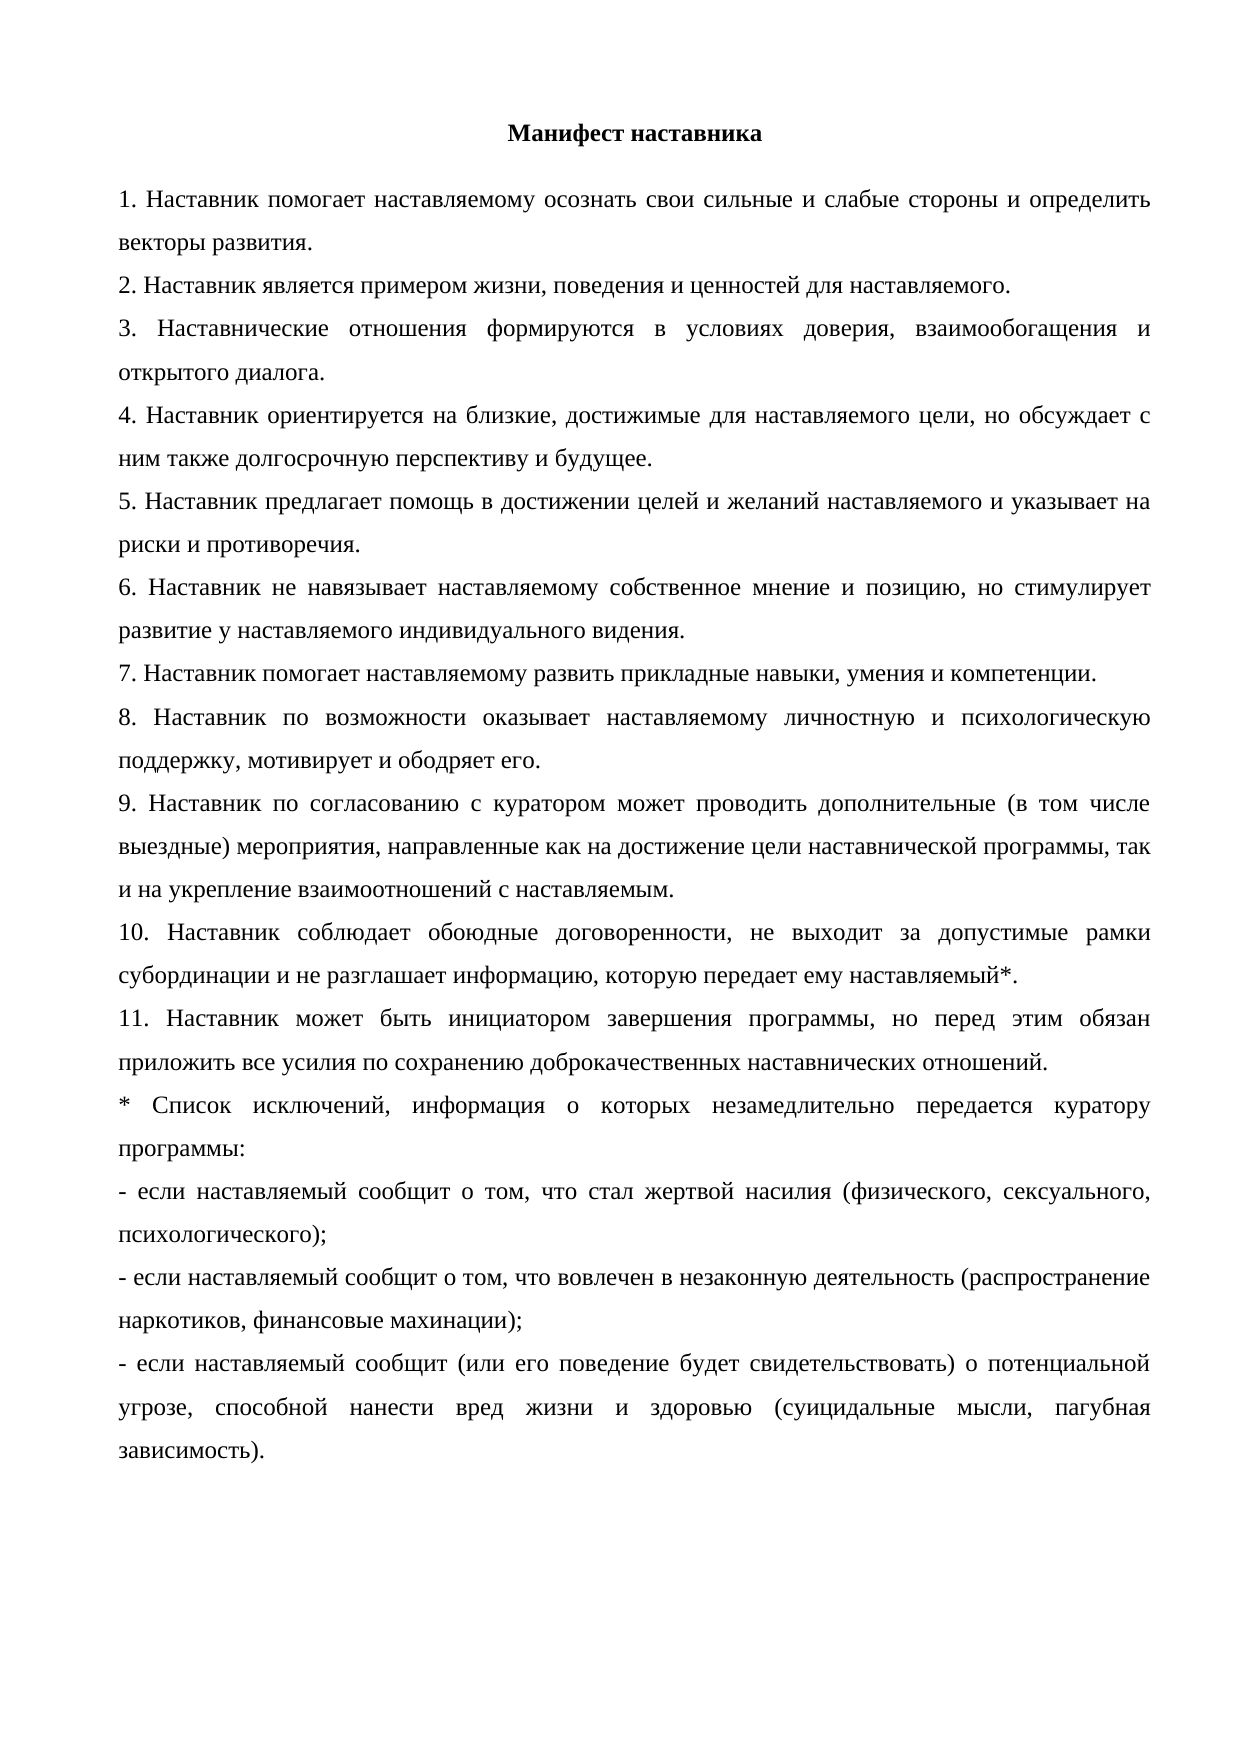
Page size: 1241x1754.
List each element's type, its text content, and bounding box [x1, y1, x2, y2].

text - если наставляемый сообщит о том, что вовлечен в незаконную деятельность (распространение наркотиков, финансовые махинации); [118, 1262, 1152, 1334]
text 8. Наставник по возможности оказывает наставляемому личностную и психологическую поддержку, мотивирует и ободряет его. [118, 702, 1152, 773]
text 3. Наставнические отношения формируются в условиях доверия, взаимообогащения и открытого диалога. [118, 313, 1152, 385]
text 6. Наставник не навязывает наставляемому собственное мнение и позицию, но стимулирует развитие у наставляемого индивидуального видения. [118, 572, 1152, 644]
text - если наставляемый сообщит о том, что стал жертвой насилия (физического, сексуального, психологического); [118, 1176, 1152, 1248]
text * Список исключений, информация о которых незамедлительно передается куратору программы: [118, 1090, 1152, 1162]
text 4. Наставник ориентируется на близкие, достижимые для наставляемого цели, но обсуждает с ним также долгосрочную перспективу и будущее. [118, 400, 1152, 472]
text 1. Наставник помогает наставляемому осознать свои сильные и слабые стороны и определить векторы развития. [118, 184, 1152, 256]
text - если наставляемый сообщит (или его поведение будет свидетельствовать) о потенциальной угрозе, способной нанести вред жизни и здоровью (суицидальные мысли, пагубная зависимость). [118, 1348, 1152, 1463]
text 10. Наставник соблюдает обоюдные договоренности, не выходит за допустимые рамки субординации и не разглашает информацию, которую передает ему наставляемый*. [118, 917, 1152, 989]
text 7. Наставник помогает наставляемому развить прикладные навыки, умения и компетенции. [118, 658, 1152, 687]
text 9. Наставник по согласованию с куратором может проводить дополнительные (в том числе выездные) мероприятия, направленные как на достижение цели наставнической программы, так и на укрепление взаимоотношений с наставляемым. [118, 788, 1152, 903]
text Манифест наставника [118, 118, 1152, 147]
text 11. Наставник может быть инициатором завершения программы, но перед этим обязан приложить все усилия по сохранению доброкачественных наставнических отношений. [118, 1003, 1152, 1075]
text 2. Наставник является примером жизни, поведения и ценностей для наставляемого. [118, 270, 1152, 299]
text 5. Наставник предлагает помощь в достижении целей и желаний наставляемого и указывает на риски и противоречия. [118, 486, 1152, 558]
